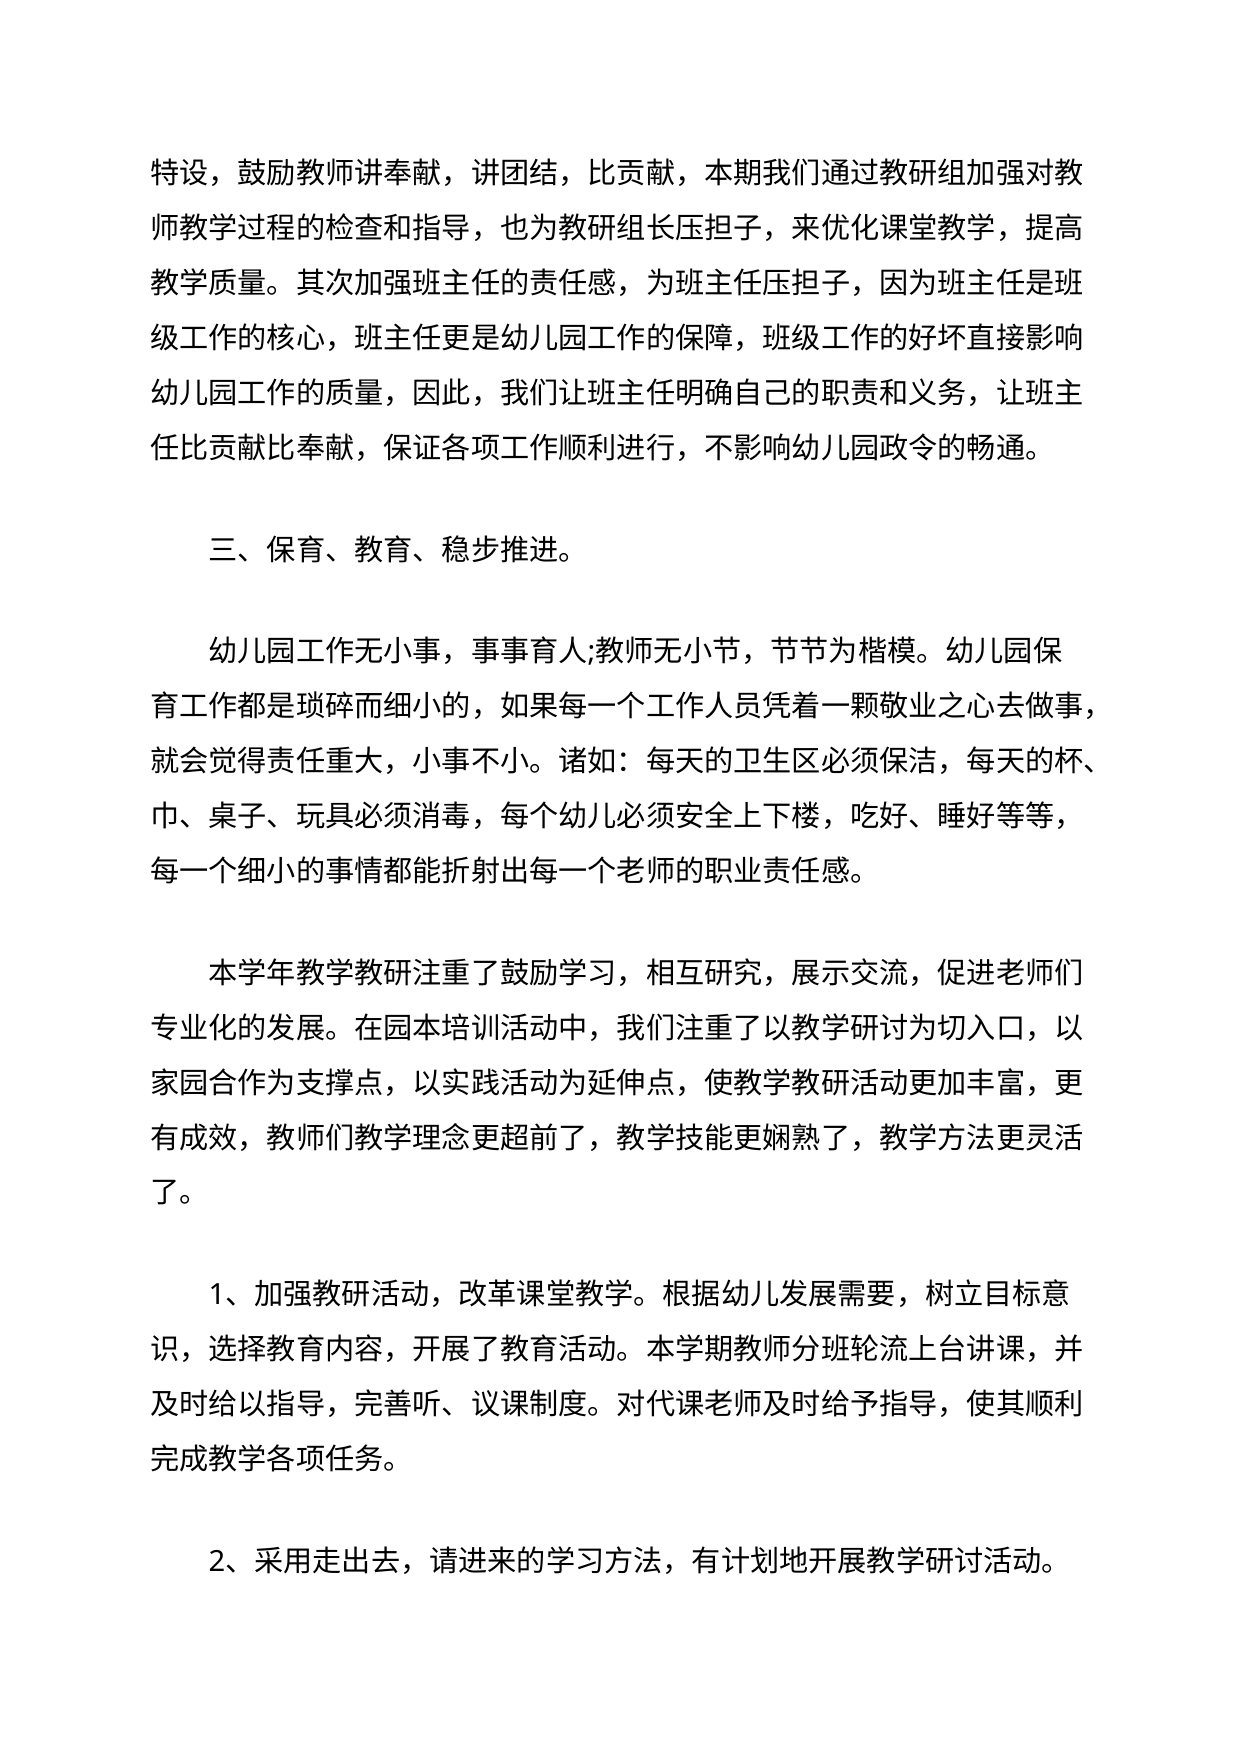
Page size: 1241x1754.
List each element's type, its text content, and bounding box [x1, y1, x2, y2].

text 本学年教学教研注重了鼓励学习，相互研究，展示交流，促进老师们专业化的发展。在园本培训活动中，我们注重了以教学研讨为切入口，以家园合作为支撑点，以实践活动为延伸点，使教学教研活动更加丰富，更有成效，教师们教学理念更超前了，教学技能更娴熟了，教学方法更灵活了。 [150, 949, 1090, 1211]
text 1、加强教研活动，改革课堂教学。根据幼儿发展需要，树立目标意识，选择教育内容，开展了教育活动。本学期教师分班轮流上台讲课，并及时给以指导，完善听、议课制度。对代课老师及时给予指导，使其顺利完成教学各项任务。 [150, 1271, 1090, 1478]
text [150, 1537, 1090, 1580]
text 三、保育、教育、稳步推进。 [150, 526, 1090, 568]
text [150, 150, 1090, 467]
text 幼儿园工作无小事，事事育人;教师无小节，节节为楷模。幼儿园保育工作都是琐碎而细小的，如果每一个工作人员凭着一颗敬业之心去做事，就会觉得责任重大，小事不小。诸如：每天的卫生区必须保洁，每天的杯、巾、桌子、玩具必须消毒，每个幼儿必须安全上下楼，吃好、睡好等等，每一个细小的事情都能折射出每一个老师的职业责任感。 [150, 628, 1090, 890]
